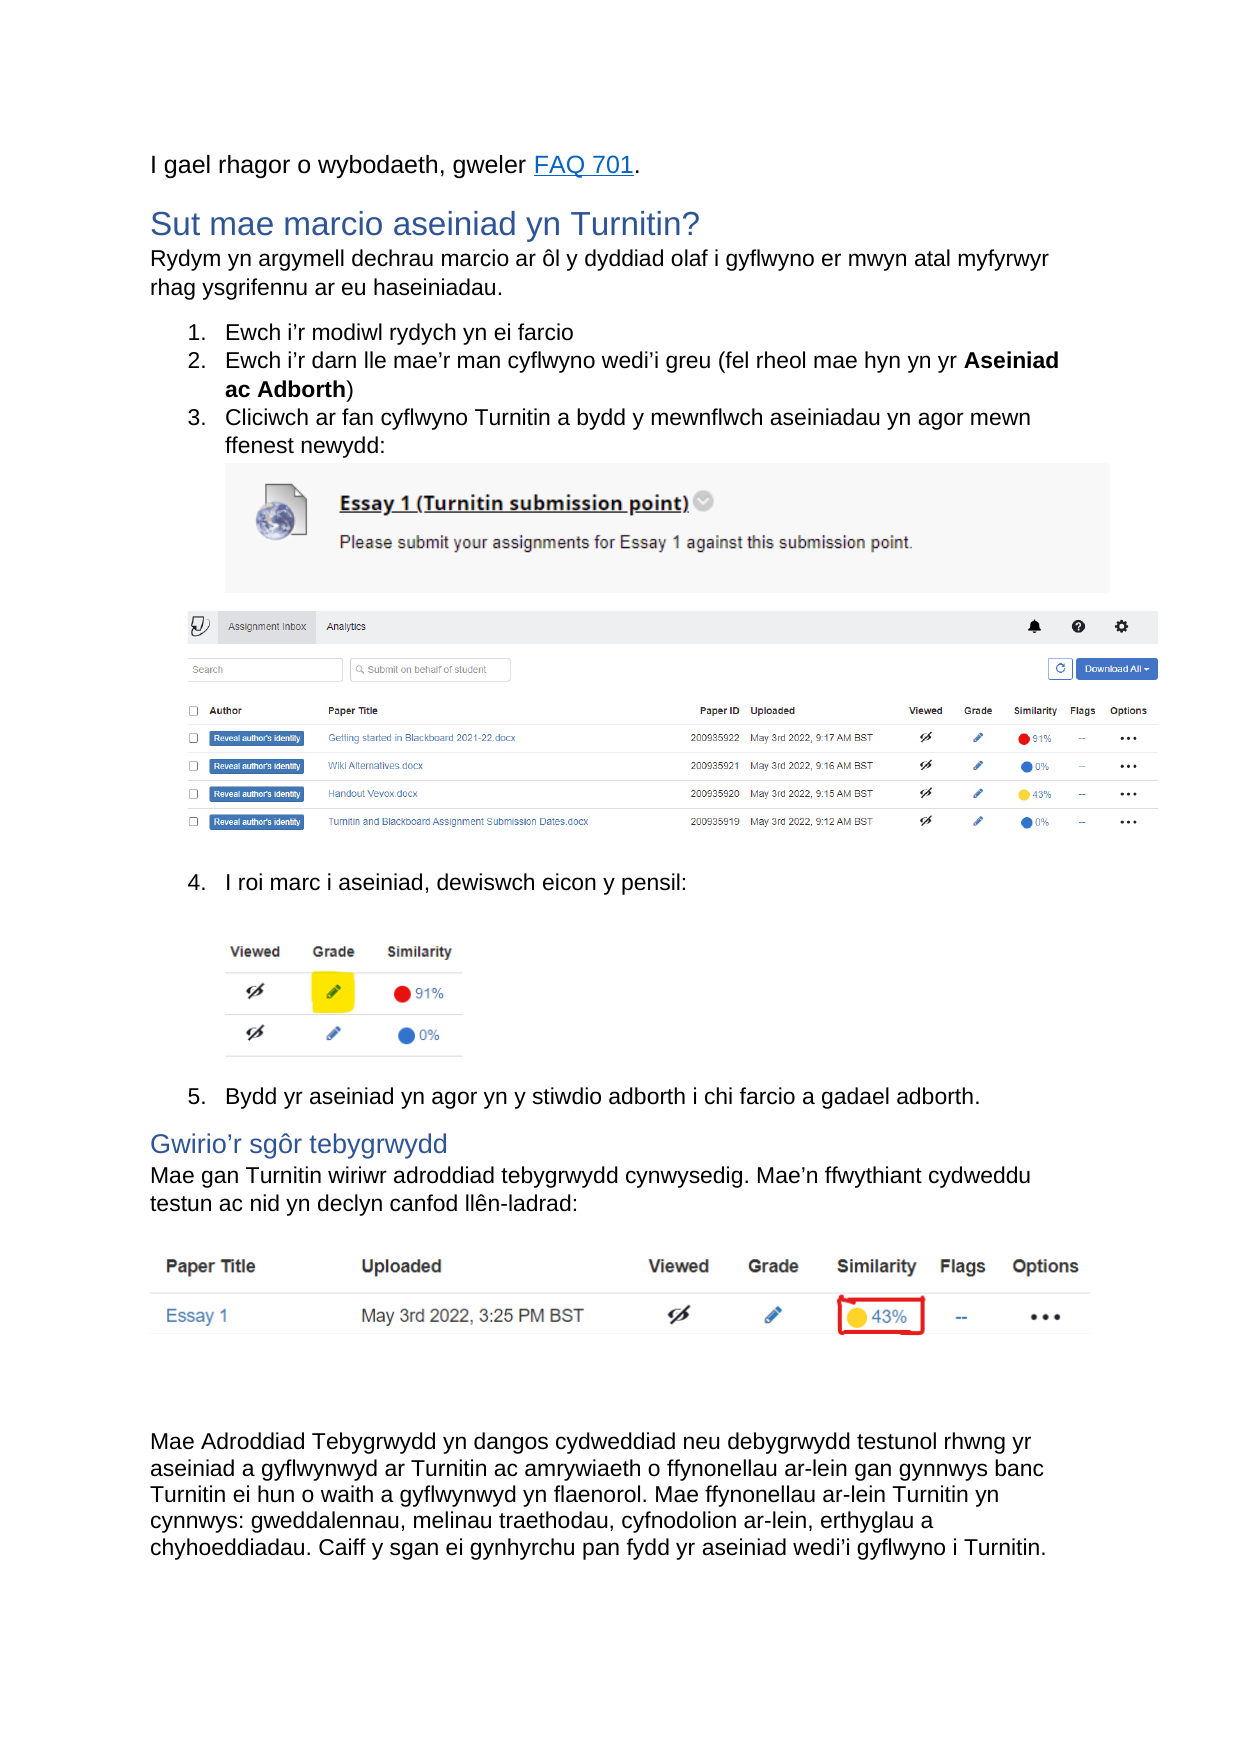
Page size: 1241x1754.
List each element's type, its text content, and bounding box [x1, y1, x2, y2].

text Mae gan Turnitin wiriwr adroddiad tebygrwydd cynwysedig. Mae’n ffwythiant cydweddu testun ac nid yn declyn canfod llên-ladrad: [150, 1162, 1090, 1216]
text I gael rhagor o wybodaeth, gweler FAQ 701. [150, 150, 1090, 179]
list Ewch i’r darn lle mae’r man cyflwyno wedi’i greu (fel rheol mae hyn yn yr Aseiniad ac Adborth) [187, 347, 1090, 402]
text Rydym yn argymell dechrau marcio ar ôl y dyddiad olaf i gyflwyno er mwyn atal myfyrwyr rhag ysgrifennu ar eu haseiniadau. [150, 245, 1090, 300]
subtitle Sut mae marcio aseiniad yn Turnitin? [150, 204, 1090, 242]
picture [150, 1235, 1091, 1336]
list I roi marc i aseiniad, dewiswch eicon y pensil: [187, 869, 1090, 895]
picture [225, 913, 463, 1064]
picture [187, 611, 1163, 851]
text Mae Adroddiad Tebygrwydd yn dangos cydweddiad neu debygrwydd testunol rhwng yr aseiniad a gyflwynwyd ar Turnitin ac amrywiaeth o ffynonellau ar-lein gan gynnwys banc Turnitin ei hun o waith a gyflwynwyd yn flaenorol. Mae ffynonellau ar-lein Turnitin yn cynnwys: gweddalennau, melinau traethodau, cyfnodolion ar-lein, erthyglau a chyhoeddiadau. Caiff y sgan ei gynhyrchu pan fydd yr aseiniad wedi’i gyflwyno i Turnitin. [150, 1428, 1090, 1560]
list Ewch i’r modiwl rydych yn ei farcio [187, 319, 1090, 345]
list Bydd yr aseiniad yn agor yn y stiwdio adborth i chi farcio a gadael adborth. [187, 1083, 1090, 1109]
picture [225, 463, 1110, 593]
subtitle Gwirio’r sgôr tebygrwydd [150, 1128, 1090, 1159]
